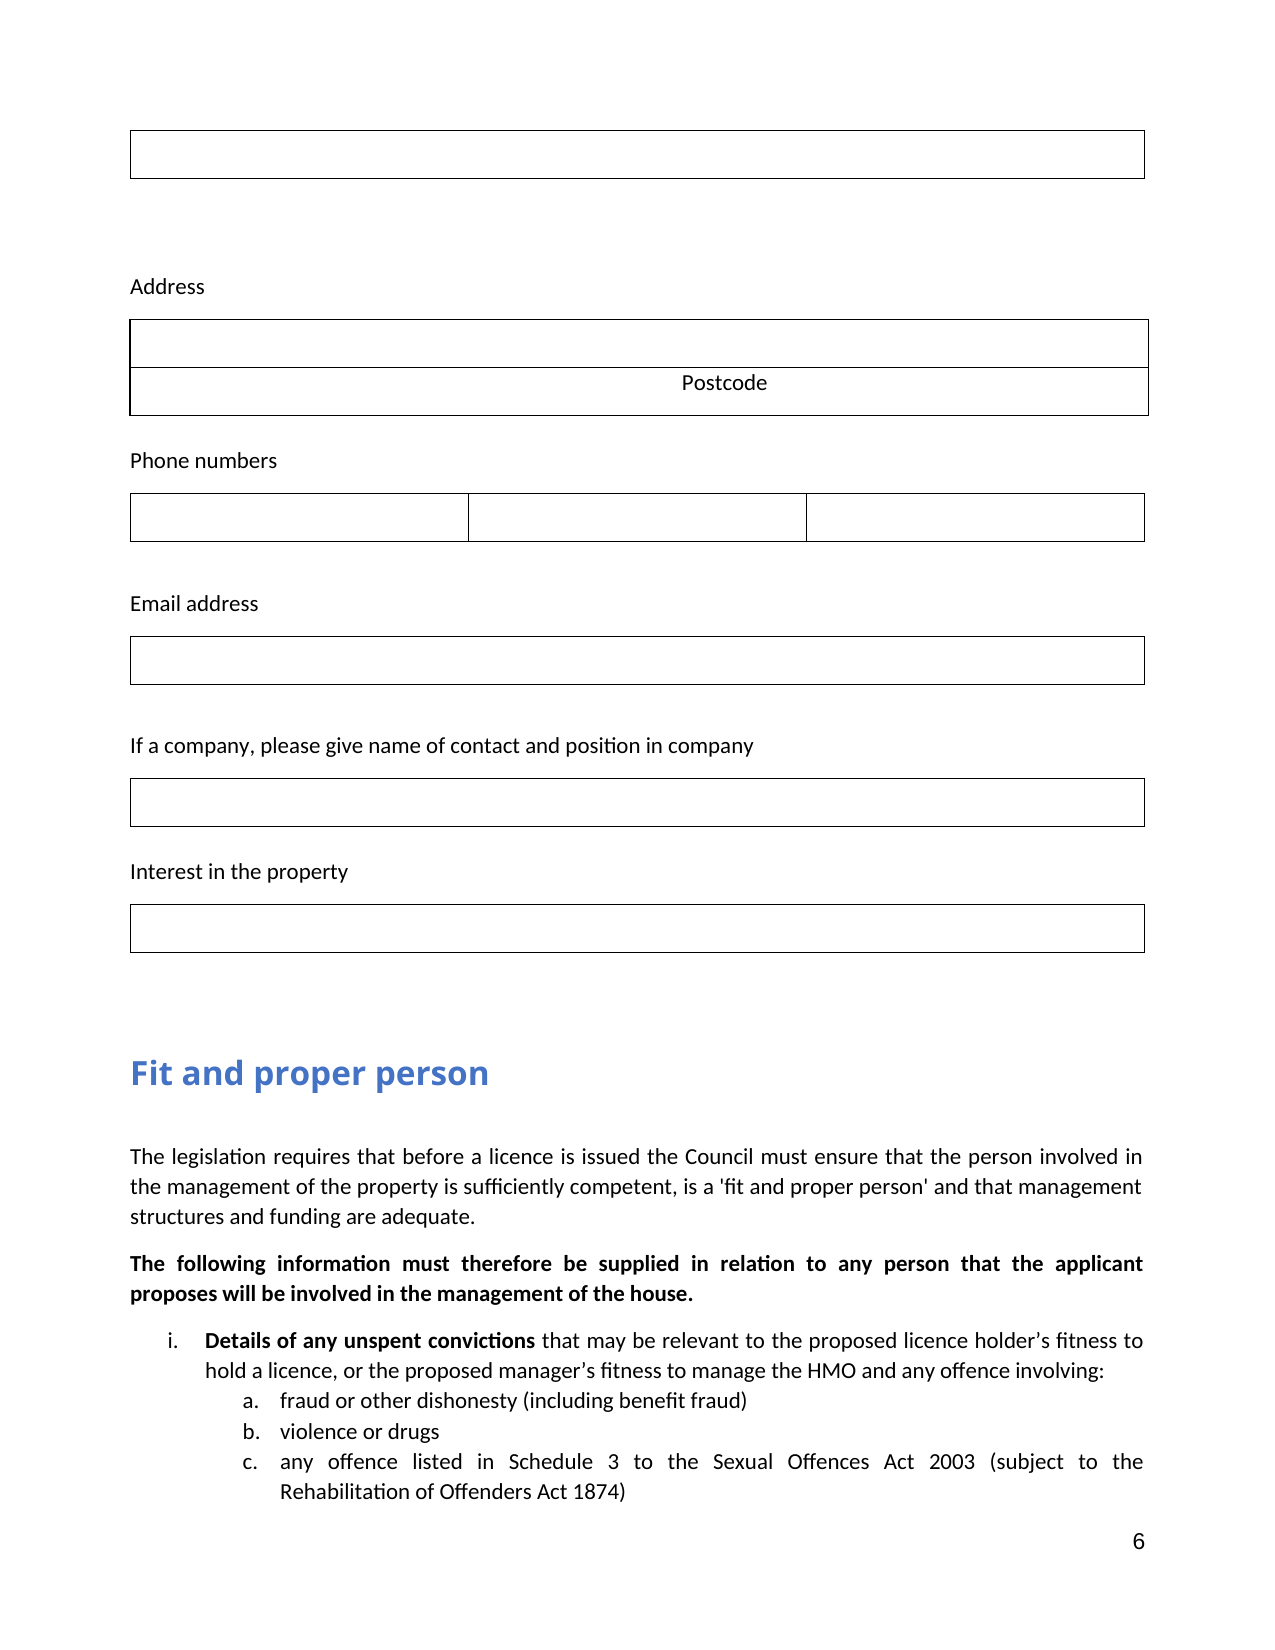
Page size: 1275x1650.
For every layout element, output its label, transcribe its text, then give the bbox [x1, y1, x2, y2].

list any offence listed in Schedule 3 to the Sexual Offences Act 2003 (subject to the Rehabilitation of Offenders Act 1874) [242, 1447, 1145, 1505]
text Interest in the property [130, 827, 1145, 885]
table_header [131, 131, 1144, 178]
table_header [131, 320, 1148, 367]
text If a company, please give name of contact and position in company [130, 731, 1145, 759]
table_header [131, 905, 1144, 952]
text The following information must therefore be supplied in relation to any person that the applicant proposes will be involved in the management of the house. [130, 1249, 1145, 1307]
table_header [131, 494, 468, 541]
table_cell Postcode [131, 368, 1148, 415]
table_header [469, 494, 806, 541]
table_header [807, 494, 1144, 541]
list fraud or other dishonesty (including benefit fraud) [242, 1387, 1145, 1415]
list violence or drugs [242, 1417, 1145, 1445]
text The legislation requires that before a licence is issued the Council must ensure that the person involved in the management of the property is sufficiently competent, is a 'fit and proper person' and that management structures and funding are adequate. [130, 1142, 1145, 1230]
table_header [131, 779, 1144, 826]
table_header [131, 637, 1144, 683]
text Email address [130, 589, 1145, 617]
text Address [130, 272, 1145, 301]
subtitle Fit and proper person [130, 1049, 1145, 1095]
list Details of any unspent convictions that may be relevant to the proposed licence holder’s fitness to hold a licence, or the proposed manager’s fitness to manage the HMO and any offence involving: [167, 1326, 1145, 1384]
text Phone numbers [130, 416, 1145, 474]
